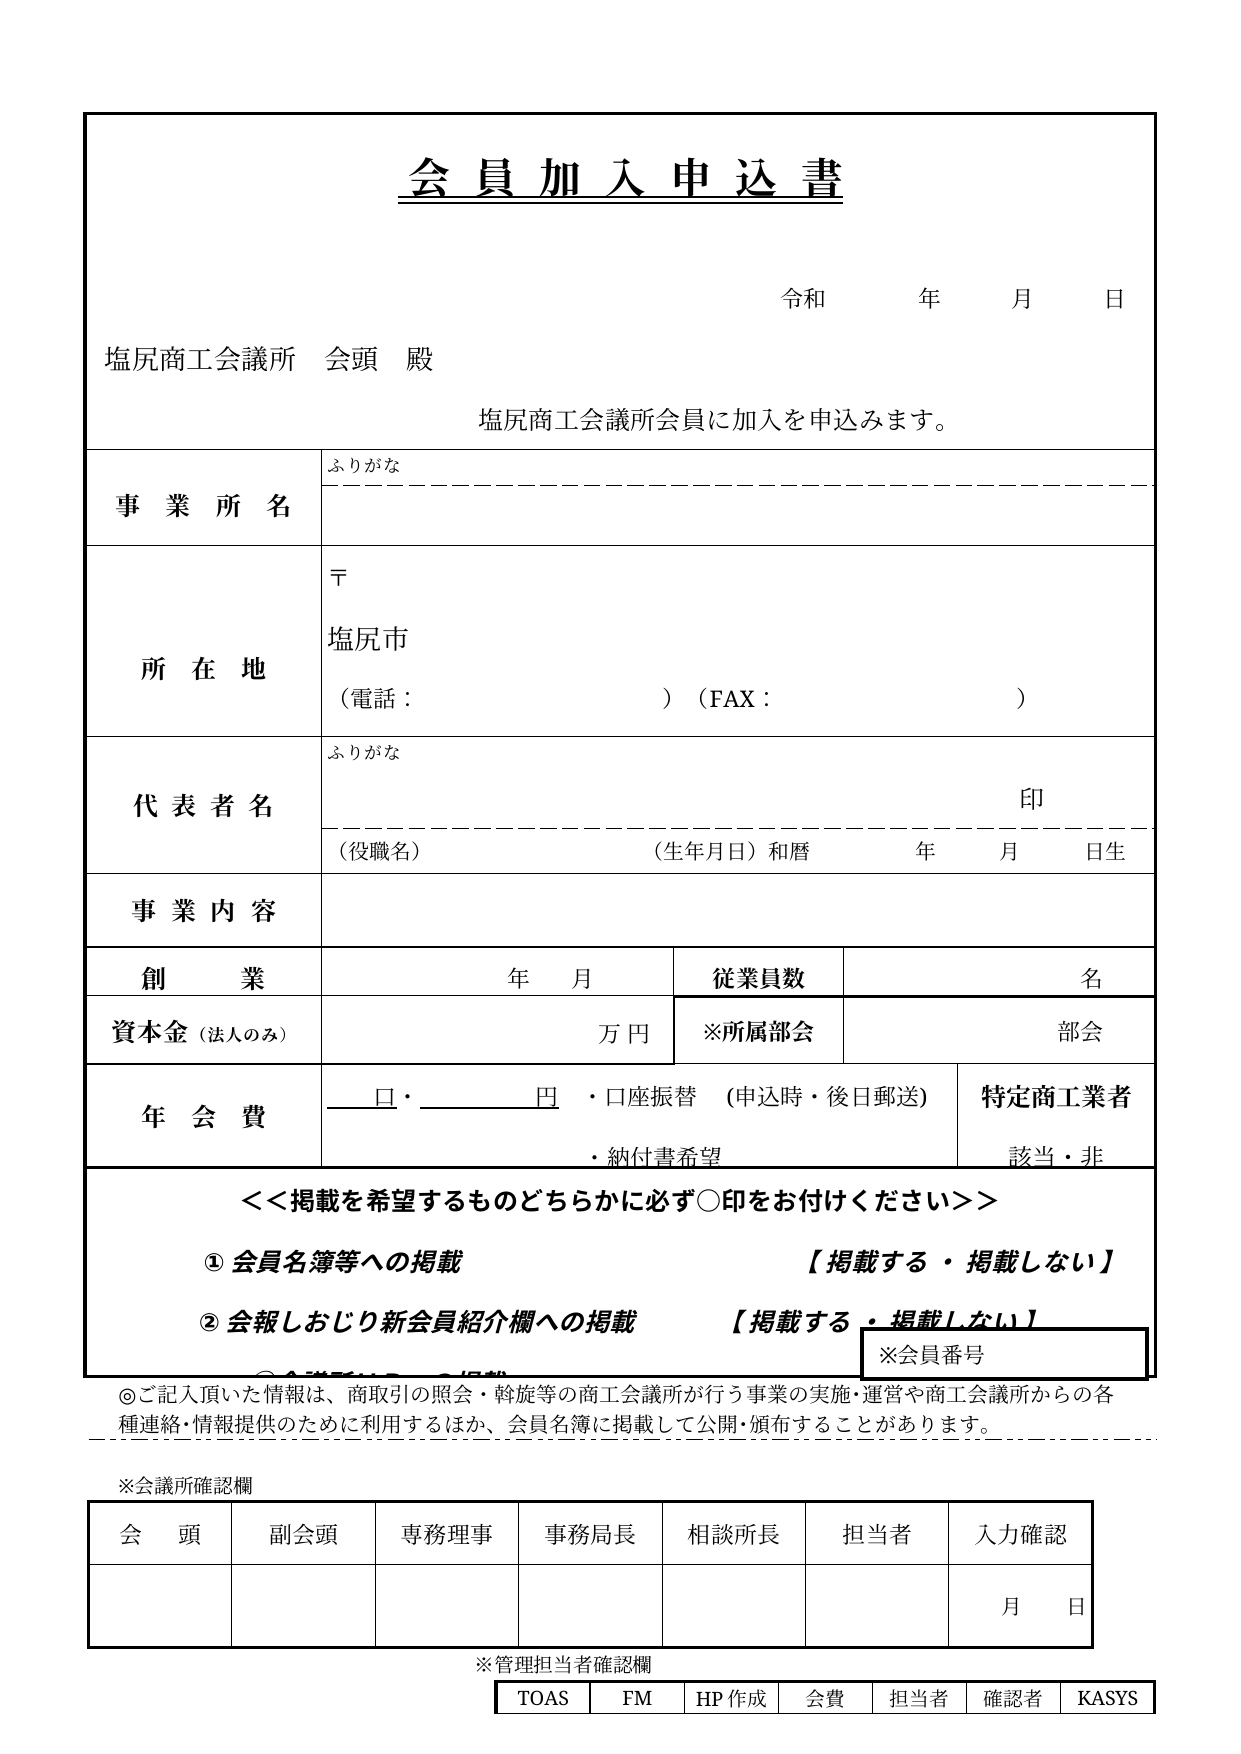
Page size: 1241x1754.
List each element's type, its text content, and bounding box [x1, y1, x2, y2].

table_header 会 頭 [90, 1503, 231, 1564]
table_header 確認者 [967, 1683, 1060, 1713]
table_cell [322, 874, 1154, 946]
table_header 担当者 [873, 1683, 966, 1713]
table_cell 事業内容 [87, 874, 321, 946]
table_header 事務局長 [519, 1503, 662, 1564]
table_cell 所在地 [87, 546, 321, 736]
table_cell 口・ 円 ・口座振替 (申込時・後日郵送) ・納付書希望 [322, 1064, 957, 1166]
text ◎ご記入頂いた情報は、商取引の照会・斡旋等の商工会議所が行う事業の実施･運営や商工会議所からの各種連絡･情報提供のために利用するほか、会員名簿に掲載して公開･頒布することがあります。 [118, 1378, 1122, 1438]
table_header 副会頭 [232, 1503, 375, 1564]
table_cell 従業員数 [674, 948, 843, 995]
table_cell [806, 1565, 948, 1646]
table_cell 年会費 [87, 1065, 321, 1166]
table_header 会員加入申込書 令和 年 月 日 塩尻商工会議所 会頭 殿 塩尻商工会議所会員に加入を申込みます。 [87, 115, 1154, 449]
table_cell 部会 [844, 998, 1154, 1063]
table_header TOAS [498, 1683, 589, 1713]
table_cell 創業 [87, 948, 321, 995]
table_cell ふりがな 印 [322, 737, 1154, 828]
table_cell [322, 485, 1154, 545]
table_cell [232, 1565, 375, 1646]
text ※管理担当者確認欄 [118, 1649, 1122, 1679]
text ※会議所確認欄 [118, 1470, 1122, 1500]
table_cell [519, 1565, 662, 1646]
table_cell ふりがな [322, 450, 1154, 485]
table_cell ※所属部会 [675, 998, 843, 1063]
table_header 入力確認 [949, 1503, 1091, 1564]
table_cell 代 表 者 名 [87, 737, 321, 872]
table_cell （役職名） （生年月日）和暦 年 月 日生 [322, 828, 1154, 872]
table_header 担当者 [806, 1503, 948, 1564]
table_cell ＜＜掲載を希望するものどちらかに必ず○印をお付けください＞＞ ①会員名簿等への掲載 【 掲載する ・ 掲載しない 】 ②会報しおじり新会員紹介欄への掲載 【 掲載する ・ 掲載しない 】 ③会議所ＨＰへの掲載 【 掲載する ・ 掲載しない 】 ↓※ＨＰ掲載希望の方は裏面もご記入ください。 [87, 1169, 1154, 1375]
table_header [89, 1439, 1157, 1470]
table_cell 〒 塩尻市 （電話： ）（FAX： ） （Ｅメール： ） （ＵＲＬ： ） [322, 546, 1154, 736]
table_cell [90, 1565, 231, 1646]
table_header 会費 [779, 1683, 872, 1713]
table_header 専務理事 [376, 1503, 518, 1564]
table_header FM [591, 1683, 684, 1713]
table_cell 資本金（法人のみ） [87, 996, 321, 1063]
table_header 相談所長 [663, 1503, 805, 1564]
table_cell 特定商工業者 該当・非 [958, 1064, 1154, 1166]
table_cell 事 業 所 名 [87, 450, 321, 545]
table_cell 月 日 [949, 1565, 1091, 1646]
table_cell [376, 1565, 518, 1646]
table_header KASYS [1061, 1683, 1153, 1713]
table_header HP作成 [685, 1683, 778, 1713]
table_cell 名 [844, 948, 1154, 995]
table_cell 万 円 [322, 996, 673, 1063]
table_cell [663, 1565, 805, 1646]
table_cell 年 月 [322, 948, 673, 995]
